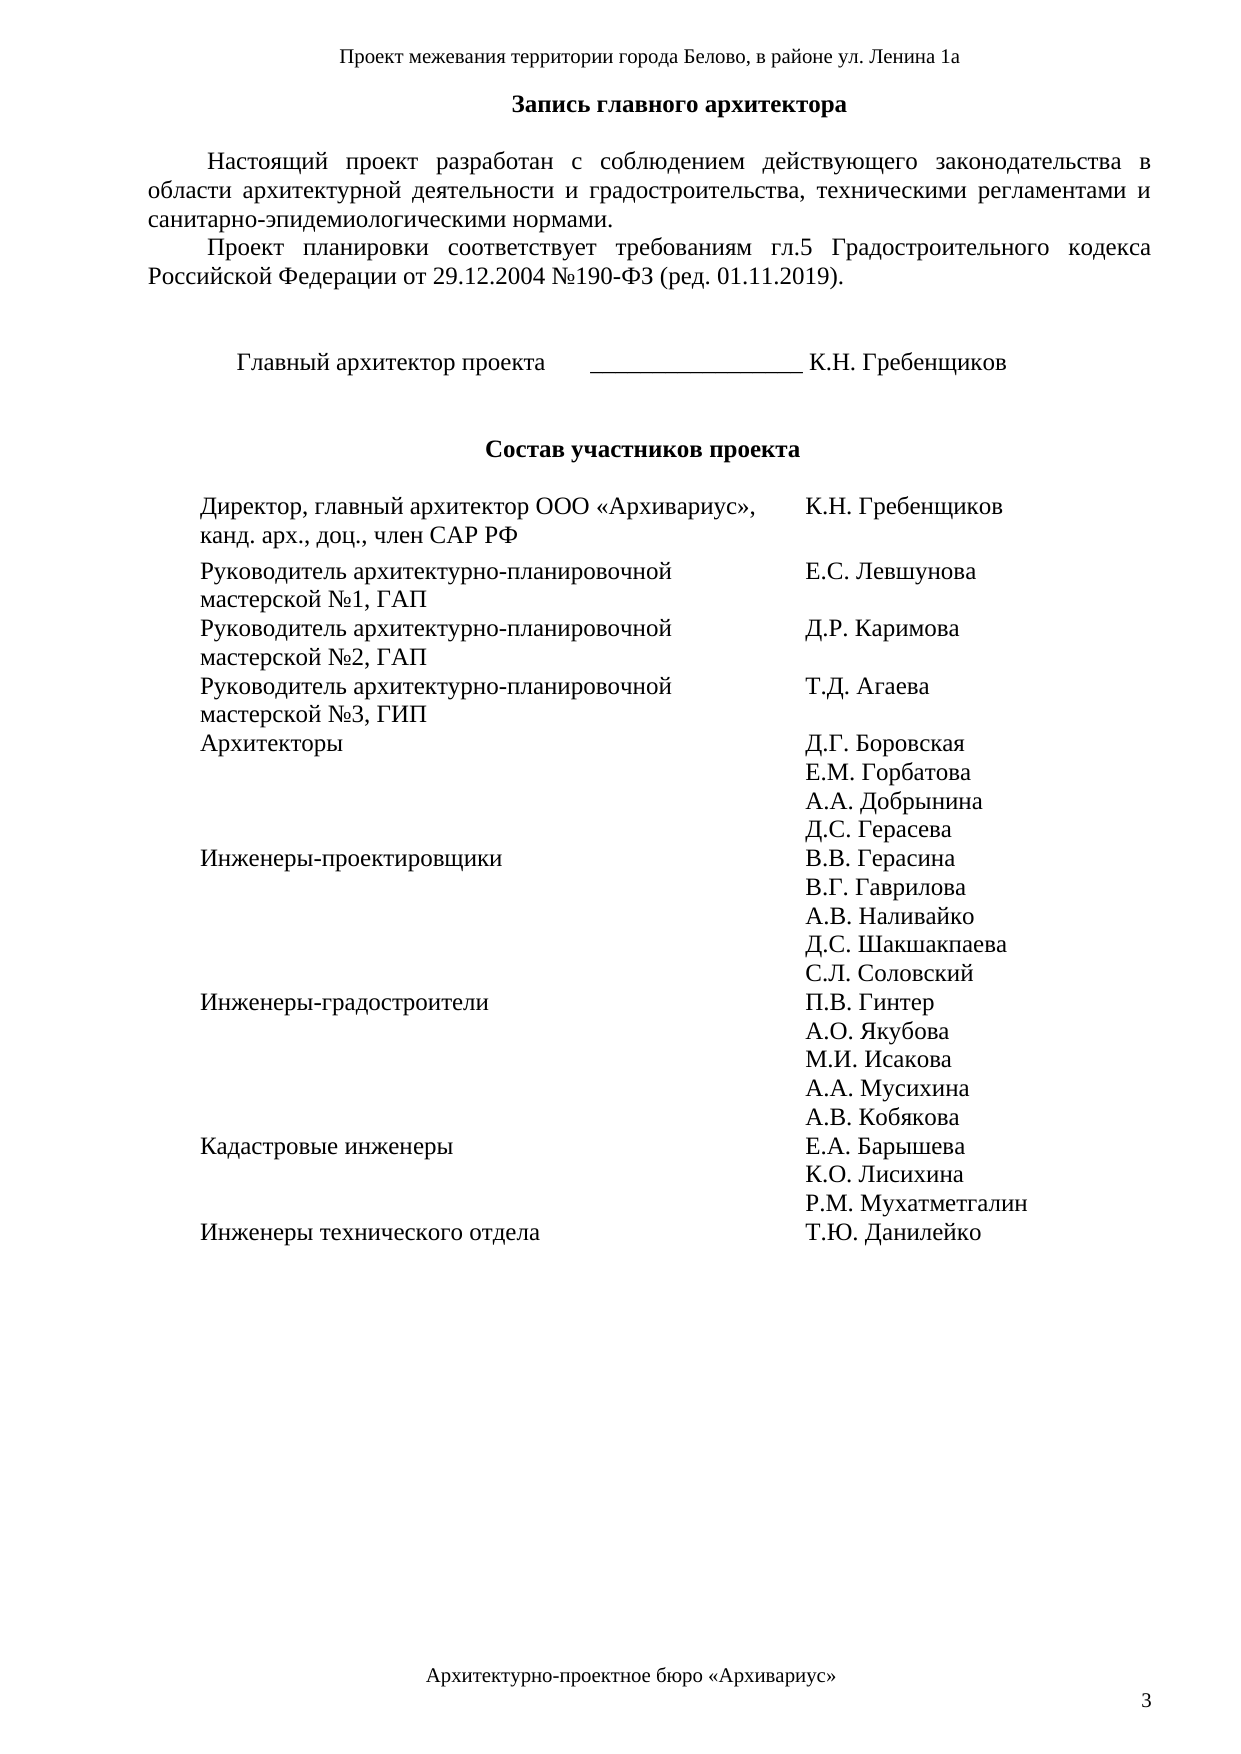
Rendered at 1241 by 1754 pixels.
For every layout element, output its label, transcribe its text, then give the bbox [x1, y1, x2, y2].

table_cell Руководитель архитектурно-планировочной мастерской №1, ГАП [189, 556, 794, 613]
table_cell Д.Г. Боровская Е.М. Горбатова А.А. Добрынина Д.С. Герасева [794, 728, 1119, 843]
text Запись главного архитектора [148, 89, 1152, 117]
table_cell Инженеры-градостроители [189, 987, 794, 1131]
table_cell Руководитель архитектурно-планировочной мастерской №2, ГАП Руководитель архитектурно-планировочной мастерской №3, ГИП [189, 613, 794, 728]
table_header Директор, главный архитектор ООО «Архивариус», канд. арх., доц., член САР РФ [189, 491, 794, 556]
table_cell Е.А. Барышева К.О. Лисихина Р.М. Мухатметгалин [794, 1131, 1119, 1217]
table_cell Д.Р. Каримова Т.Д. Агаева [794, 613, 1119, 728]
text Главный архитектор проекта _________________ К.Н. Гребенщиков [162, 347, 1152, 376]
text Проект планировки соответствует требованиям гл.5 Градостроительного кодекса Российской Федерации от 29.12.2004 №190-ФЗ (ред. 01.11.2019). [148, 232, 1152, 290]
table_cell В.В. Герасина В.Г. Гаврилова А.В. Наливайко Д.С. Шакшакпаева С.Л. Соловский [794, 843, 1119, 987]
table_cell Е.С. Левшунова [794, 556, 1119, 613]
table_cell П.В. Гинтер А.О. Якубова М.И. Исакова А.А. Мусихина А.В. Кобякова [794, 987, 1119, 1131]
table_cell Архитекторы [189, 728, 794, 843]
table_cell Инженеры технического отдела [189, 1217, 794, 1246]
table_cell Кадастровые инженеры [189, 1131, 794, 1217]
table_header К.Н. Гребенщиков [794, 491, 1119, 556]
text Настоящий проект разработан с соблюдением действующего законодательства в области архитектурной деятельности и градостроительства, техническими регламентами и санитарно-эпидемиологическими нормами. [148, 146, 1152, 232]
table_cell Инженеры-проектировщики [189, 843, 794, 987]
table_cell Т.Ю. Данилейко [794, 1217, 1119, 1246]
text Состав участников проекта [148, 434, 1093, 462]
